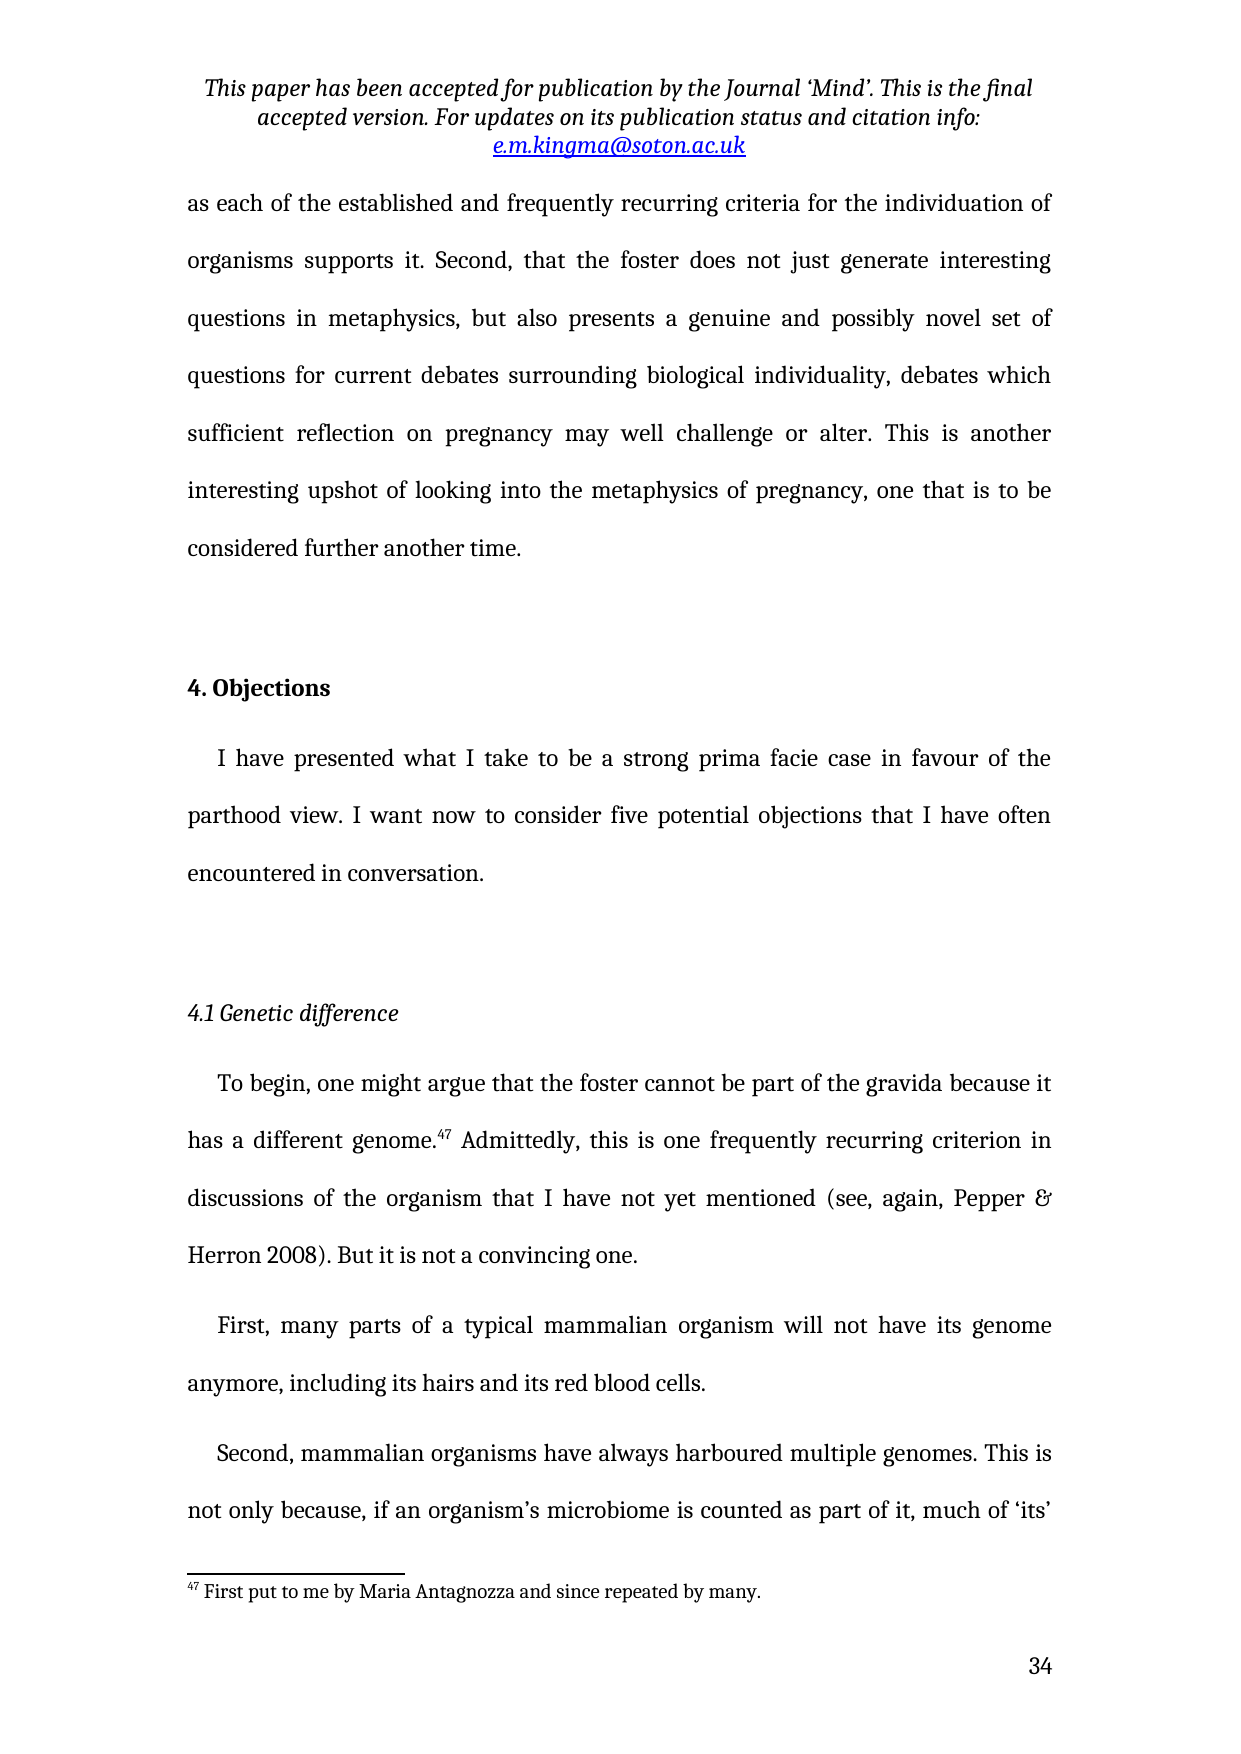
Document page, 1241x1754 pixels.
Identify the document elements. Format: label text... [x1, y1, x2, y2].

text I have presented what I take to be a strong prima facie case in favour of the parthood view. I want now to consider five potential objections that I have often encountered in conversation. [187, 744, 1053, 887]
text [187, 1439, 1053, 1525]
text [187, 189, 1053, 562]
text 4.1 Genetic difference [187, 999, 1053, 1027]
text 4. Objections [187, 674, 1053, 702]
text To begin, one might argue that the foster cannot be part of the gravida because it has a different genome. Admittedly, this is one frequently recurring criterion in discussions of the organism that I have not yet mentioned (see, again, Pepper & Herron 2008). But it is not a convincing one. [187, 1069, 1053, 1270]
text First, many parts of a typical mammalian organism will not have its genome anymore, including its hairs and its red blood cells. [187, 1311, 1053, 1397]
